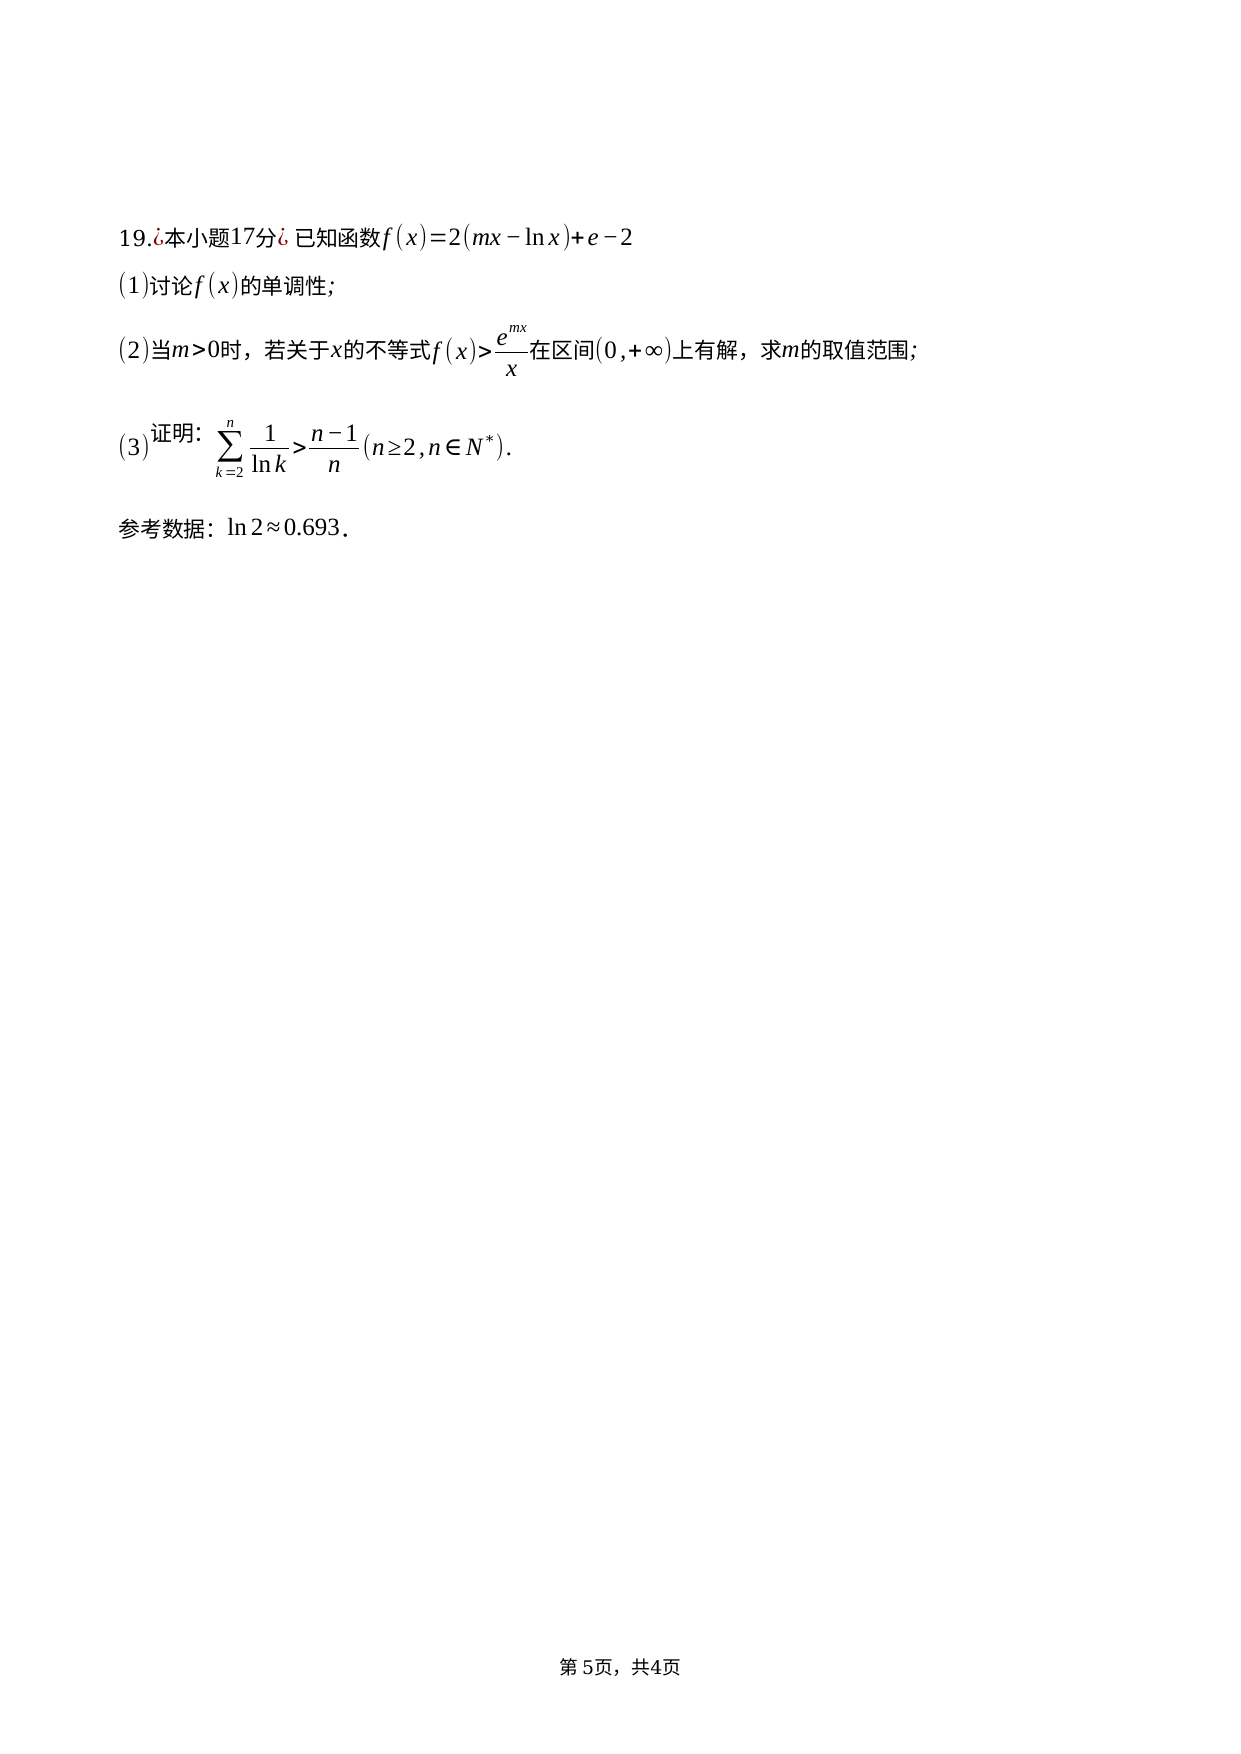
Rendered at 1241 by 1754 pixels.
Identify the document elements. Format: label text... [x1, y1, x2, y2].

text 当时，若关于的不等式在区间上有解，求的取值范围 [118, 317, 1122, 382]
text 参考数据：． [118, 512, 1122, 544]
text 19.本小题分 已知函数 [118, 221, 1122, 253]
text 讨论的单调性 [118, 269, 1122, 302]
text 证明： [118, 398, 1122, 496]
